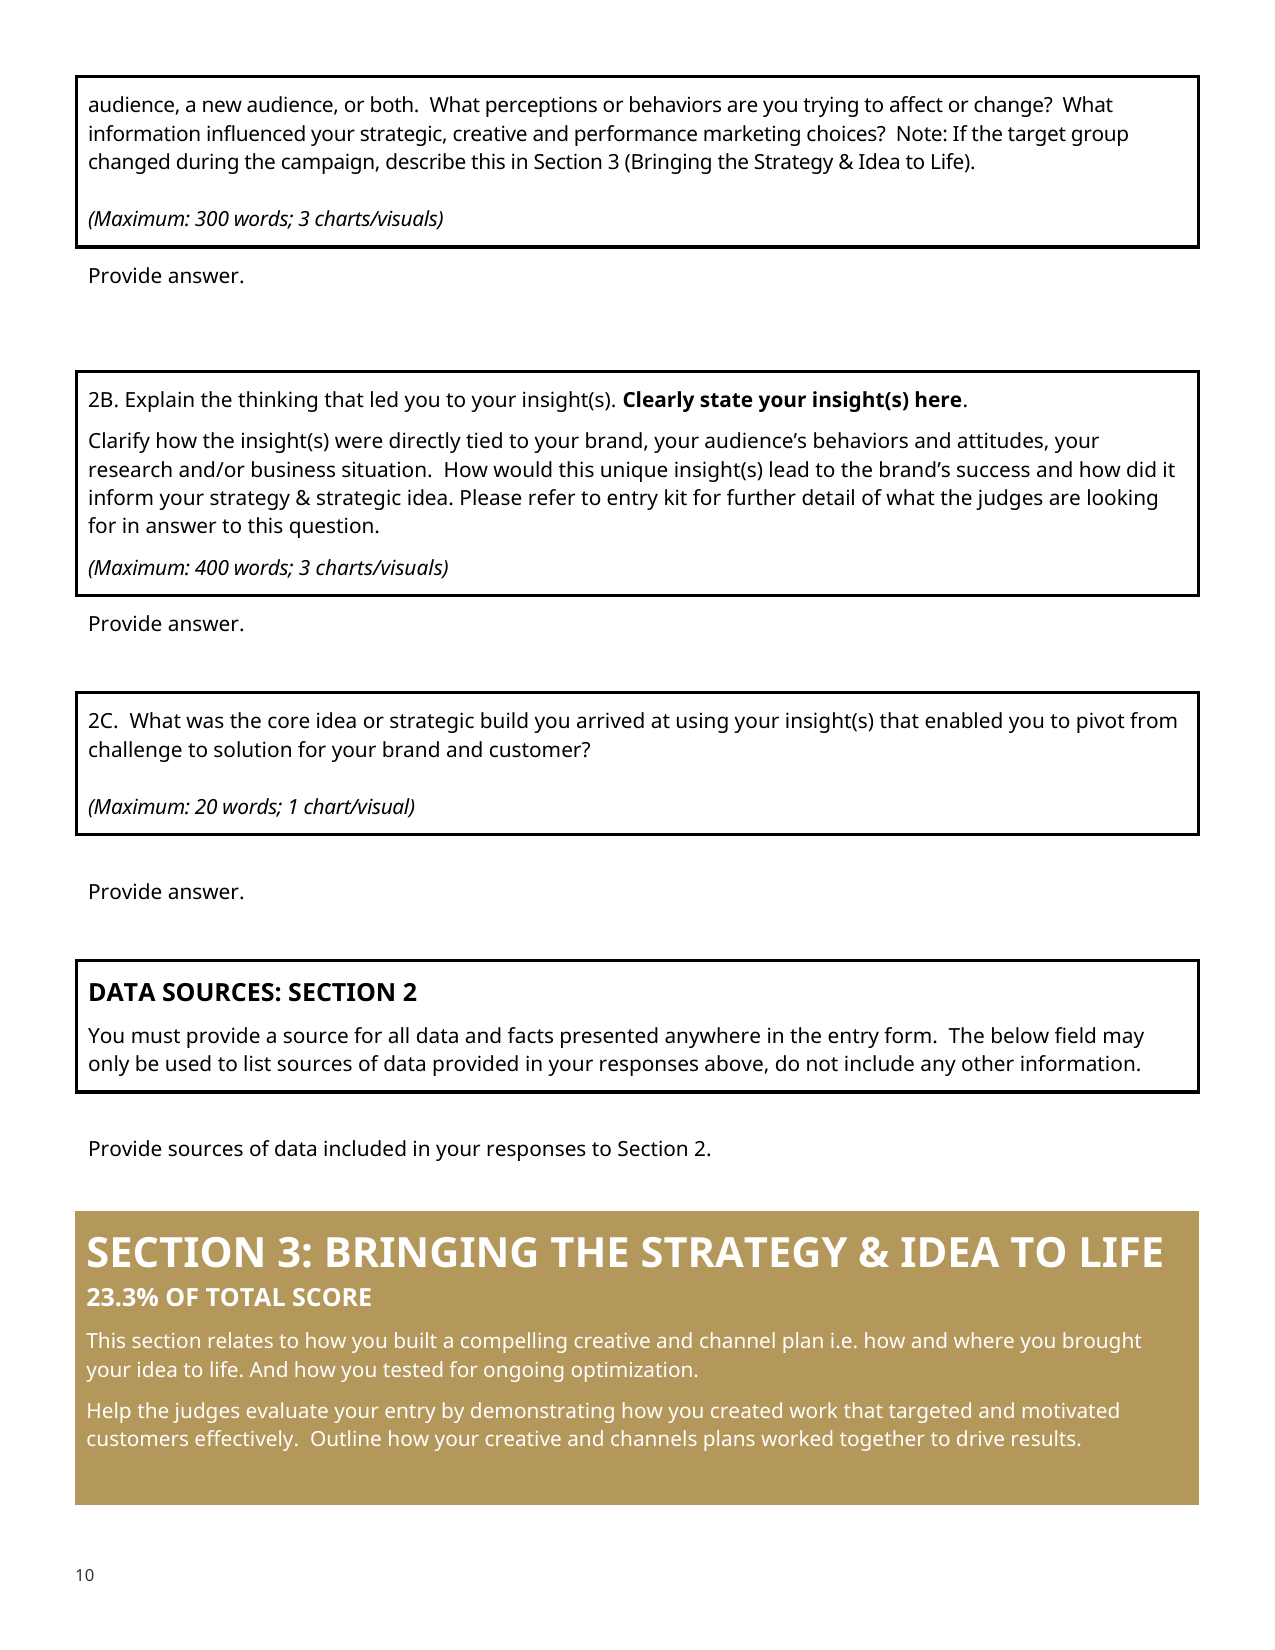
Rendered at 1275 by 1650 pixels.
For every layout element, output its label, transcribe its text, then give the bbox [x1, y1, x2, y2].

table_cell Provide answer. [77, 249, 1198, 370]
table_cell Provide sources of data included in your responses to Section 2. [77, 1094, 1198, 1175]
table_header SECTION 3: BRINGING THE STRATEGY & IDEA TO LIFE 23.3% OF TOTAL SCORE This section relates to how you built a compelling creative and channel plan i.e. how and where you brought your idea to life. And how you tested for ongoing optimization. Help the judges evaluate your entry by demonstrating how you created work that targeted and motivated customers effectively. Outline how your creative and channels plans worked together to drive results. [75, 1211, 1199, 1505]
table_cell Provide answer. [77, 836, 1198, 959]
table_cell DATA SOURCES: SECTION 2 You must provide a source for all data and facts presented anywhere in the entry form. The below field may only be used to list sources of data provided in your responses above, do not include any other information. [78, 962, 1197, 1090]
table_cell 2B. Explain the thinking that led you to your insight(s). Clearly state your insight(s) here. Clarify how the insight(s) were directly tied to your brand, your audience’s behaviors and attitudes, your research and/or business situation. How would this unique insight(s) lead to the brand’s success and how did it inform your strategy & strategic idea. Please refer to entry kit for further detail of what the judges are looking for in answer to this question. (Maximum: 400 words; 3 charts/visuals) [78, 373, 1197, 593]
table_cell Provide answer. [77, 597, 1198, 691]
table_cell 2C. What was the core idea or strategic build you arrived at using your insight(s) that enabled you to pivot from challenge to solution for your brand and customer? (Maximum: 20 words; 1 chart/visual) [78, 694, 1197, 833]
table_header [78, 78, 1197, 245]
